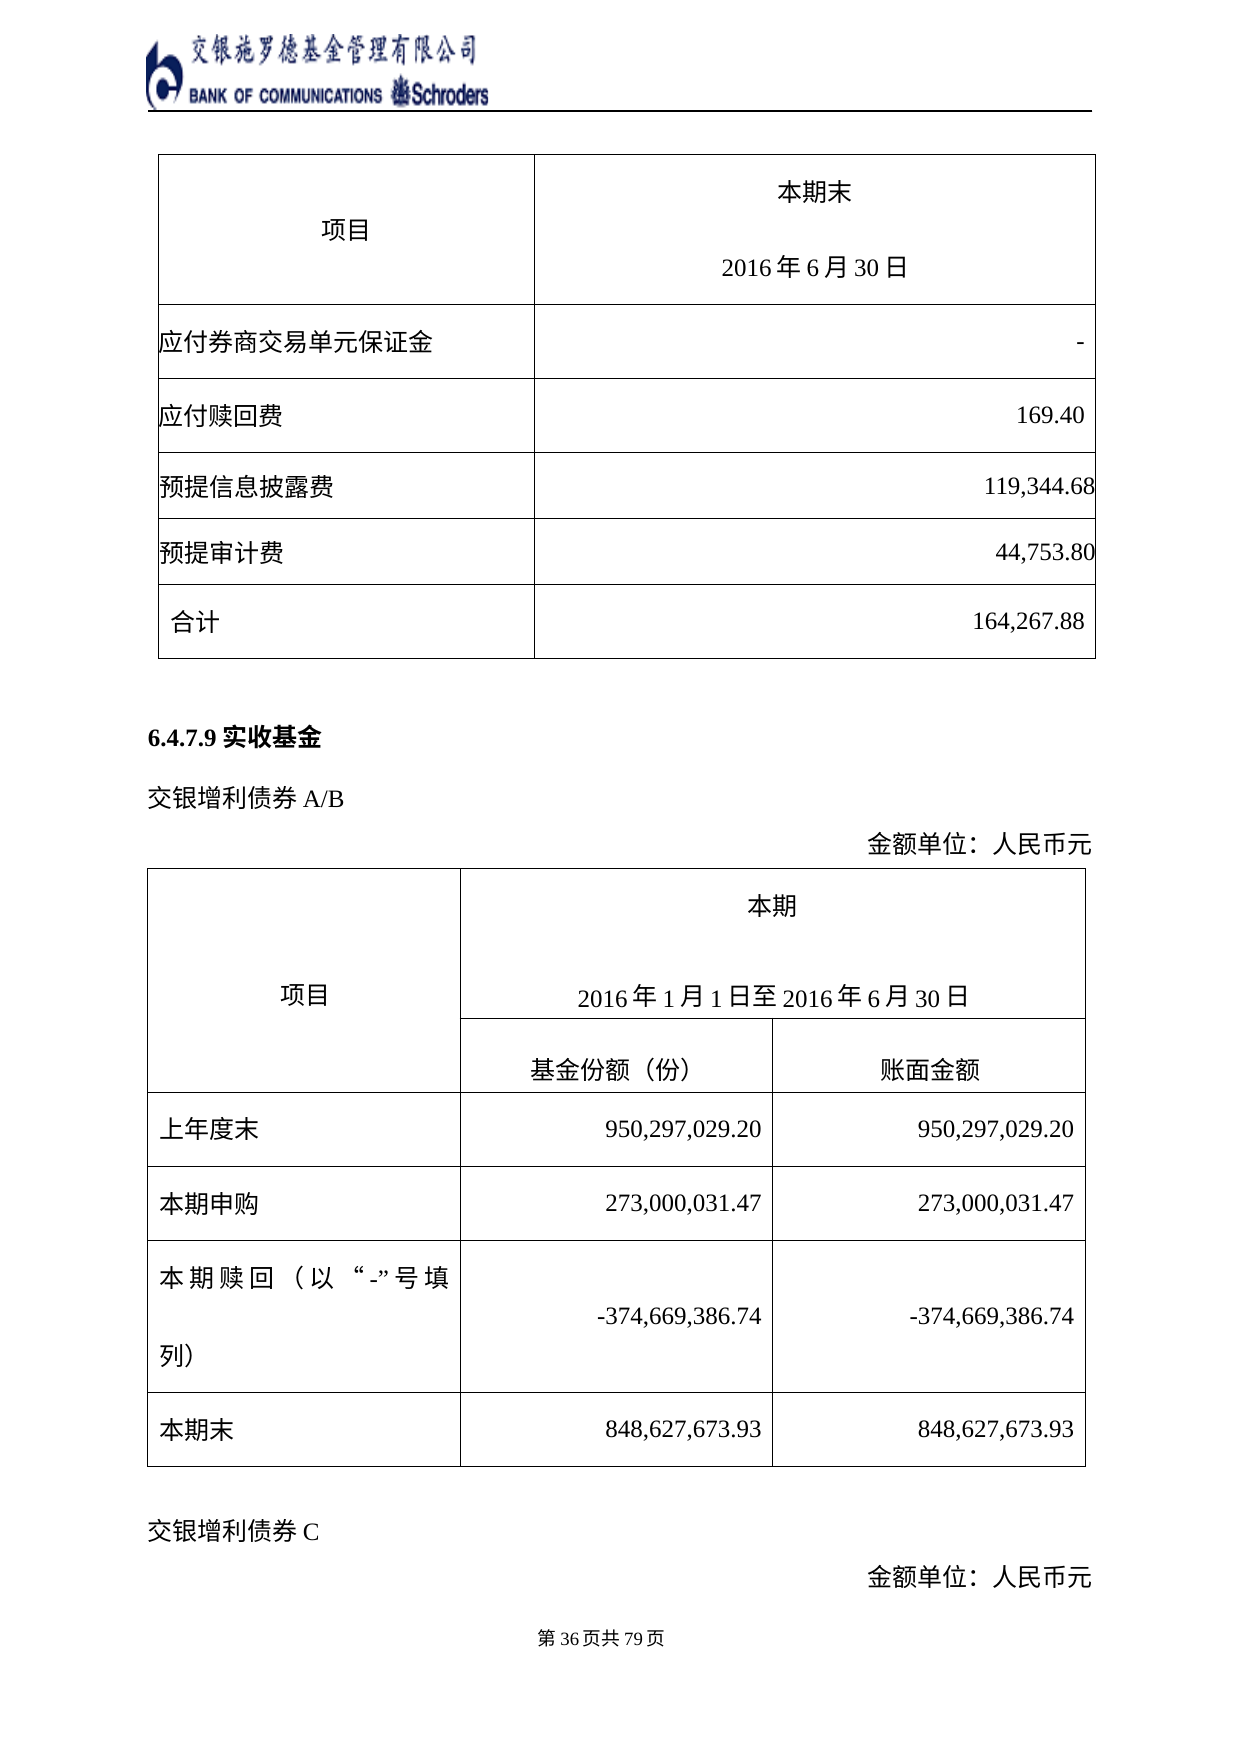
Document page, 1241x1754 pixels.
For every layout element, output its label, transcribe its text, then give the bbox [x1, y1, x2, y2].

text 金额单位：人民币元 [148, 1557, 1092, 1594]
table_cell 950,297,029.20 [773, 1093, 1085, 1166]
table_cell 应付赎回费 [159, 379, 534, 452]
table_cell 44,753.80 [535, 519, 1095, 584]
table_cell 合计 [159, 585, 534, 658]
table_cell 273,000,031.47 [773, 1167, 1085, 1240]
text 金额单位：人民币元 [148, 825, 1092, 861]
table_cell 950,297,029.20 [461, 1093, 772, 1166]
table_cell 预提审计费 [159, 519, 534, 584]
table_cell 本期申购 [148, 1167, 460, 1240]
table_cell - [535, 305, 1095, 378]
table_header 项目 [159, 155, 534, 303]
table_cell -374,669,386.74 [461, 1241, 772, 1392]
table_cell 164,267.88 [535, 585, 1095, 658]
table_cell 848,627,673.93 [773, 1393, 1085, 1466]
table_cell 上年度末 [148, 1093, 460, 1166]
table_cell 169.40 [535, 379, 1095, 452]
table_cell 848,627,673.93 [461, 1393, 772, 1466]
table_header 本期 2016年1月1日至2016年6月30日 [461, 869, 1085, 1017]
table_cell -374,669,386.74 [773, 1241, 1085, 1392]
table_cell 应付券商交易单元保证金 [159, 305, 534, 378]
table_cell 本期末 [148, 1393, 460, 1466]
table_cell 119,344.68 [535, 453, 1095, 518]
text 交银增利债券C [148, 1511, 1092, 1547]
text 交银增利债券A/B [148, 778, 1092, 814]
picture [146, 34, 489, 110]
table_cell 本期赎回（以“-”号填列） [148, 1241, 460, 1392]
table_header 项目 [148, 869, 460, 1092]
table_cell 基金份额（份） [461, 1019, 772, 1092]
table_header 本期末 2016年6月30日 [535, 155, 1095, 303]
table_cell 273,000,031.47 [461, 1167, 772, 1240]
table_cell 预提信息披露费 [159, 453, 534, 518]
table_cell 账面金额 [773, 1019, 1085, 1092]
text 6.4.7.9 实收基金 [148, 703, 1092, 768]
